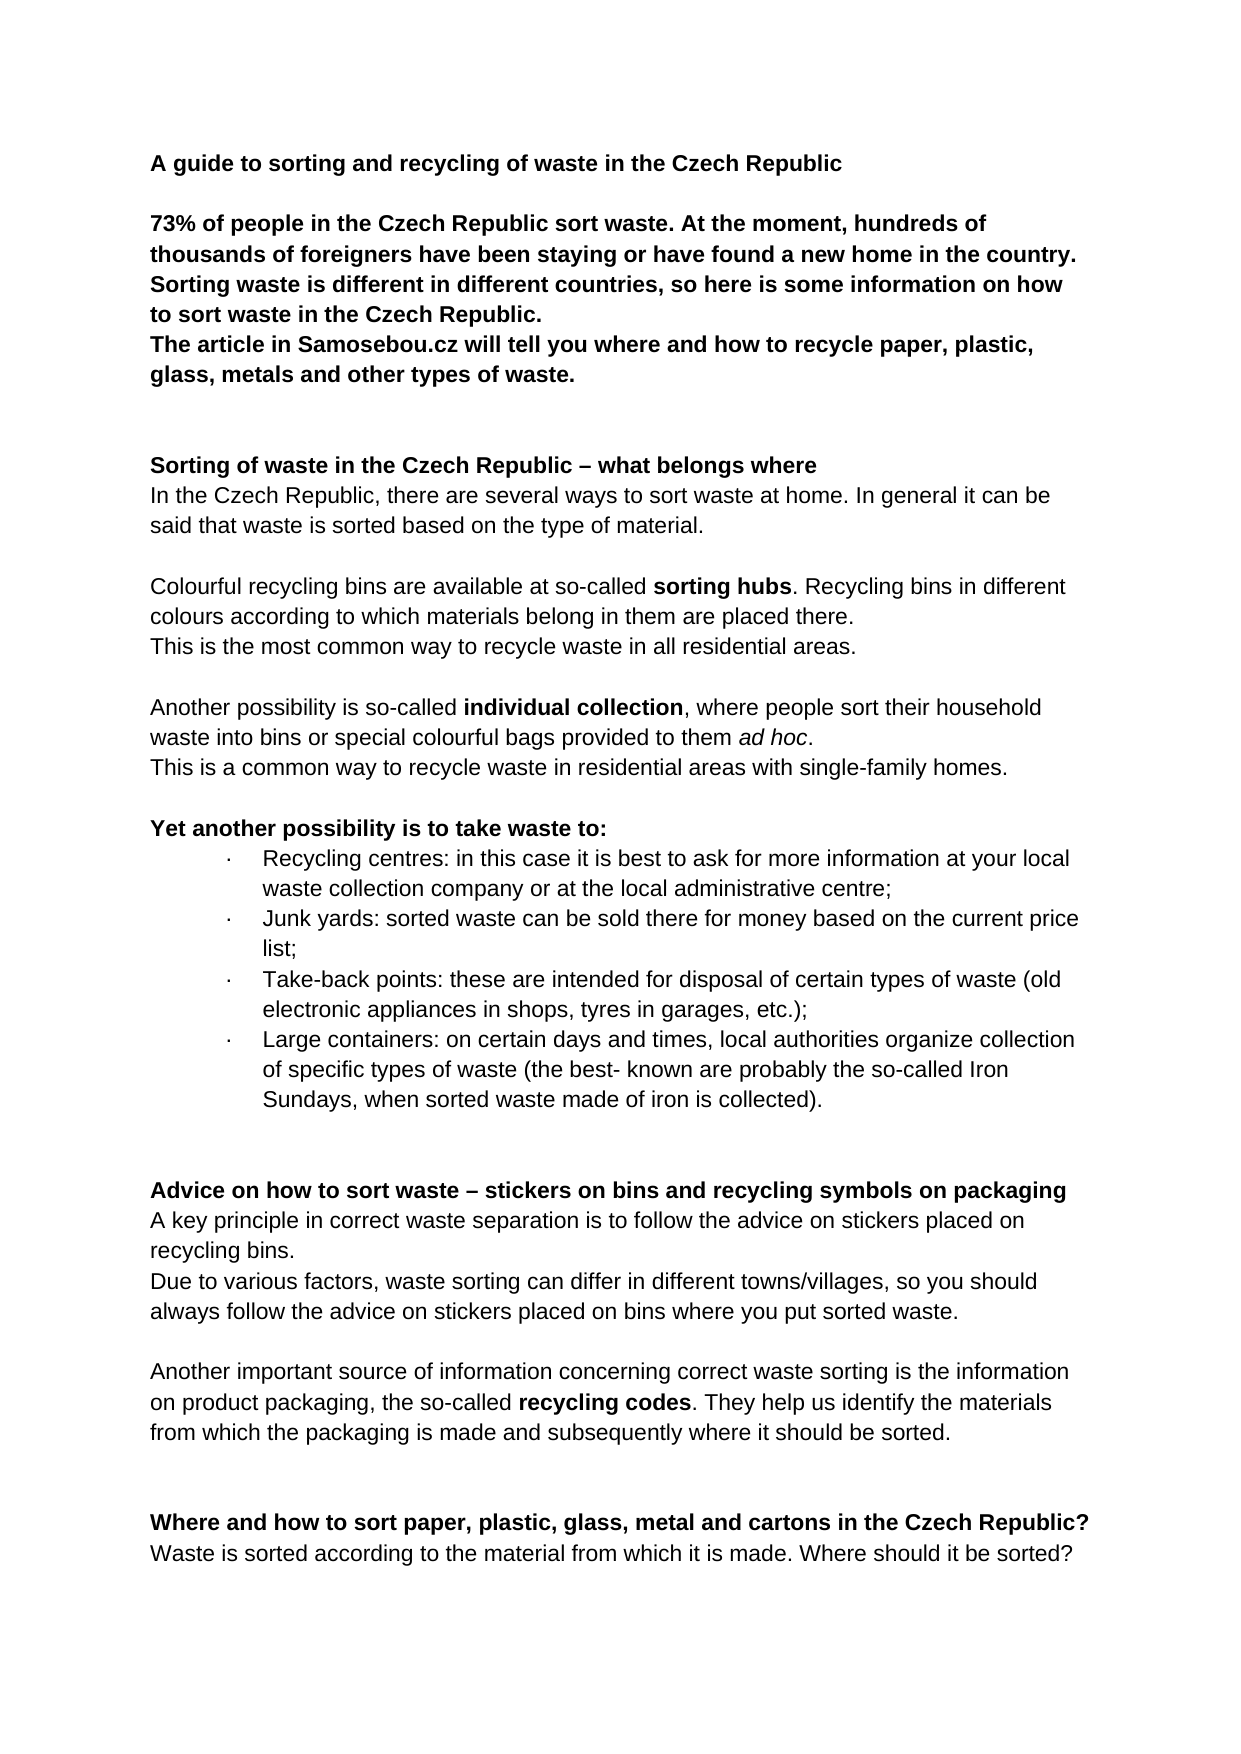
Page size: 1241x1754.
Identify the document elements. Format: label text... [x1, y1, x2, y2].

text · Junk yards: sorted waste can be sold there for money based on the current price list; [225, 905, 1090, 962]
text Sorting of waste in the Czech Republic – what belongs where [150, 452, 1090, 478]
text A key principle in correct waste separation is to follow the advice on stickers placed on recycling bins. [150, 1207, 1090, 1264]
text Where and how to sort paper, plastic, glass, metal and cartons in the Czech Republic? [150, 1509, 1090, 1536]
text · Large containers: on certain days and times, local authorities organize collection of specific types of waste (the best- known are probably the so-called Iron Sundays, when sorted waste made of iron is collected). [225, 1026, 1090, 1113]
text Another important source of information concerning correct waste sorting is the information on product packaging, the so-called recycling codes. They help us identify the materials from which the packaging is made and subsequently where it should be sorted. [150, 1358, 1090, 1445]
text Advice on how to sort waste – stickers on bins and recycling symbols on packaging [150, 1177, 1090, 1203]
text This is the most common way to recycle waste in all residential areas. [150, 633, 1090, 660]
text In the Czech Republic, there are several ways to sort waste at home. In general it can be said that waste is sorted based on the type of material. [150, 482, 1090, 539]
text 73% of people in the Czech Republic sort waste. At the moment, hundreds of thousands of foreigners have been staying or have found a new home in the country. Sorting waste is different in different countries, so here is some information on how to sort waste in the Czech Republic. [150, 210, 1090, 327]
text · Recycling centres: in this case it is best to ask for more information at your local waste collection company or at the local administrative centre; [225, 845, 1090, 901]
text Another possibility is so-called individual collection, where people sort their household waste into bins or special colourful bags provided to them ad hoc. [150, 694, 1090, 750]
text Colourful recycling bins are available at so-called sorting hubs. Recycling bins in different colours according to which materials belong in them are placed there. [150, 573, 1090, 629]
text Waste is sorted according to the material from which it is made. Where should it be sorted? [150, 1539, 1090, 1566]
text · Take-back points: these are intended for disposal of certain types of waste (old electronic appliances in shops, tyres in garages, etc.); [225, 966, 1090, 1022]
text Yet another possibility is to take waste to: [150, 814, 1090, 841]
text A guide to sorting and recycling of waste in the Czech Republic [150, 150, 1090, 176]
text This is a common way to recycle waste in residential areas with single-family homes. [150, 754, 1090, 781]
text The article in Samosebou.cz will tell you where and how to recycle paper, plastic, glass, metals and other types of waste. [150, 331, 1090, 388]
text Due to various factors, waste sorting can differ in different towns/villages, so you should always follow the advice on stickers placed on bins where you put sorted waste. [150, 1268, 1090, 1324]
